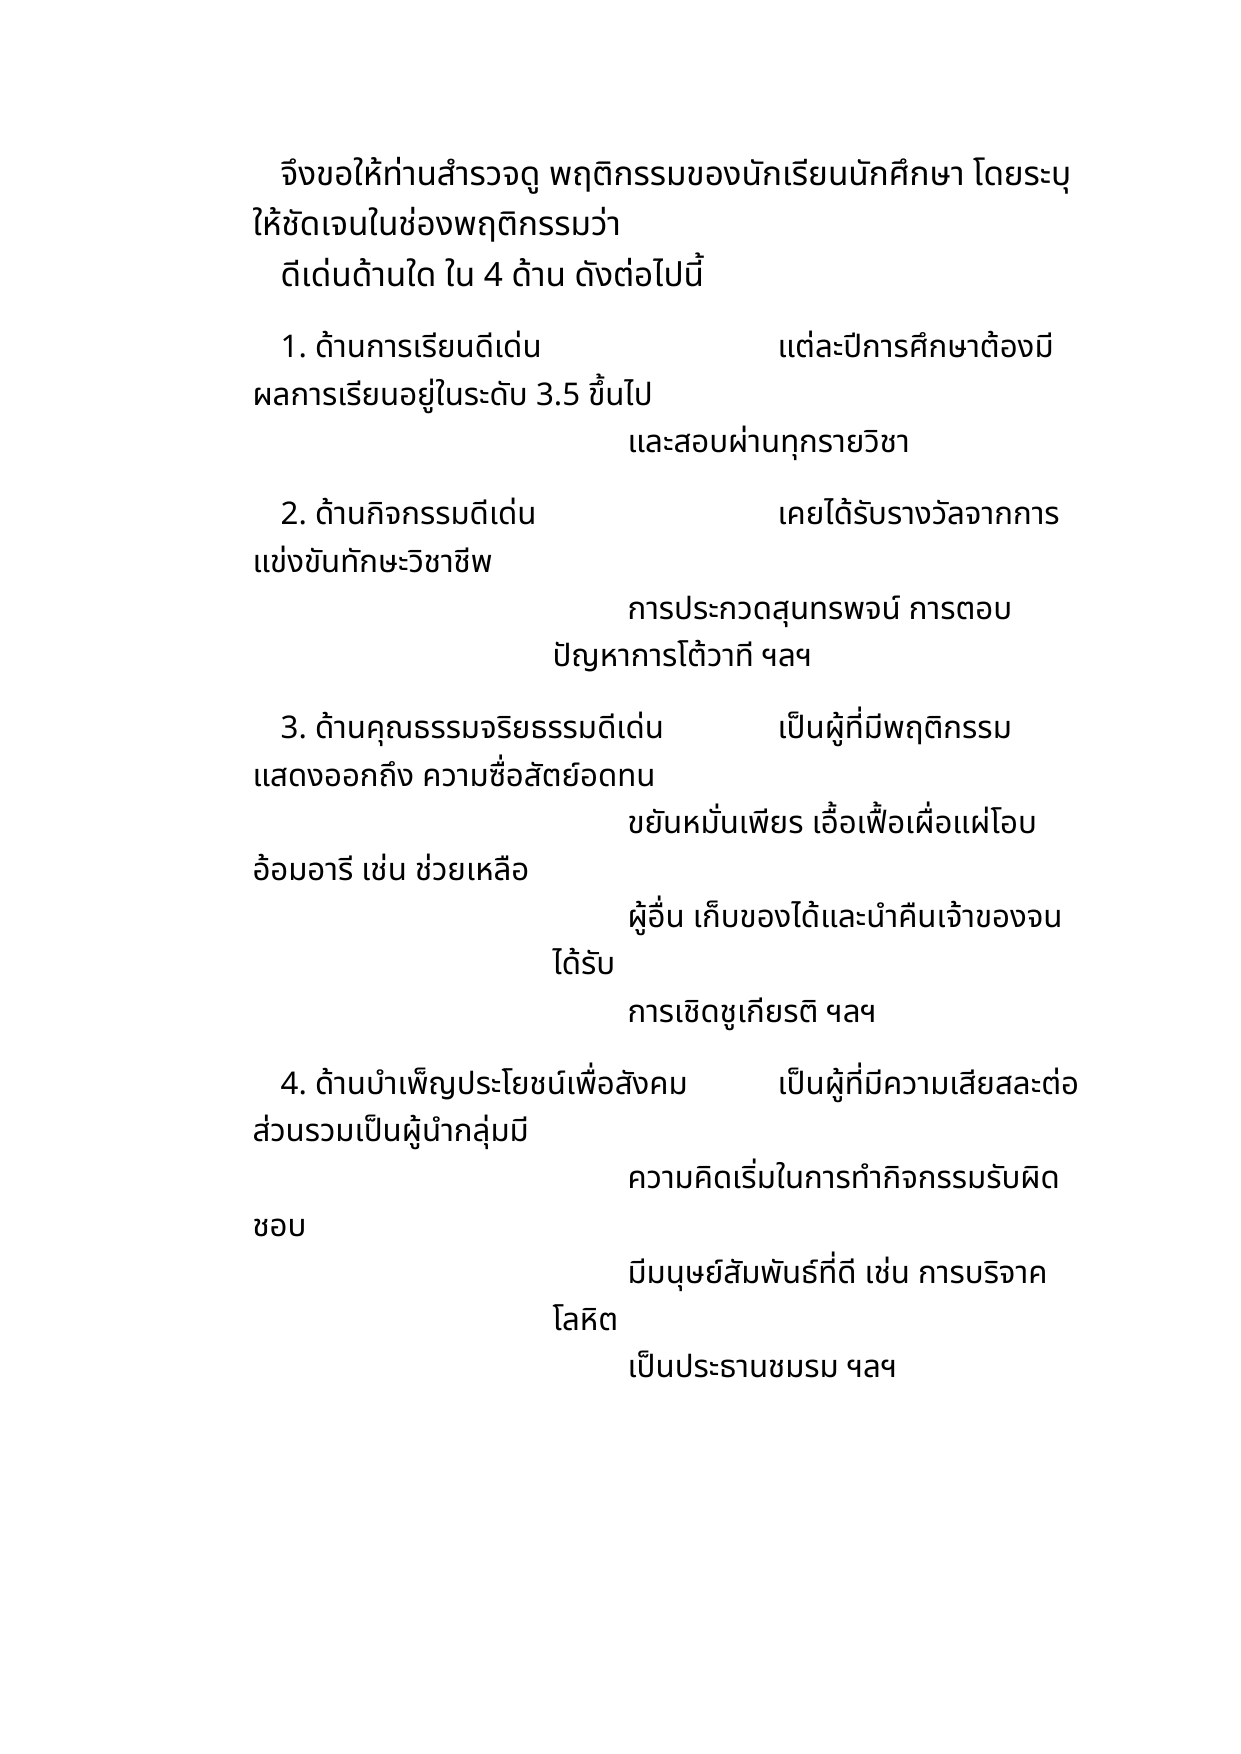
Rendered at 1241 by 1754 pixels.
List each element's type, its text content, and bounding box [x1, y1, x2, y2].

text การเชิดชูเกียรติ ฯลฯ [552, 989, 1090, 1036]
text และสอบผ่านทุกรายวิชา [252, 419, 1090, 466]
text เป็นประธานชมรม ฯลฯ [552, 1344, 1090, 1392]
text ดีเด่นด้านใด ใน 4 ด้าน ดังต่อไปนี้ [252, 251, 1090, 301]
text 1. ด้านการเรียนดีเด่น แต่ละปีการศึกษาต้องมีผลการเรียนอยู่ในระดับ 3.5 ขึ้นไป [252, 324, 1090, 419]
text ผู้อื่น เก็บของได้และนำคืนเจ้าของจนได้รับ [552, 894, 1090, 989]
text จึงขอให้ท่านสำรวจดู พฤติกรรมของนักเรียนนักศึกษา โดยระบุให้ชัดเจนในช่องพฤติกรรมว่า [252, 150, 1090, 251]
text 4. ด้านบำเพ็ญประโยชน์เพื่อสังคม เป็นผู้ที่มีความเสียสละต่อส่วนรวมเป็นผู้นำกลุ่มมี [252, 1061, 1090, 1156]
text 3. ด้านคุณธรรมจริยธรรมดีเด่น เป็นผู้ที่มีพฤติกรรมแสดงออกถึง ความซื่อสัตย์อดทน [252, 705, 1090, 800]
text มีมนุษย์สัมพันธ์ที่ดี เช่น การบริจาคโลหิต [552, 1250, 1090, 1344]
text ขยันหมั่นเพียร เอื้อเฟื้อเผื่อแผ่โอบอ้อมอารี เช่น ช่วยเหลือ [252, 800, 1090, 894]
text ความคิดเริ่มในการทำกิจกรรมรับผิดชอบ [252, 1156, 1090, 1250]
text 2. ด้านกิจกรรมดีเด่น เคยได้รับรางวัลจากการแข่งขันทักษะวิชาชีพ [252, 491, 1090, 586]
text การประกวดสุนทรพจน์ การตอบปัญหาการโต้วาที ฯลฯ [552, 586, 1090, 680]
